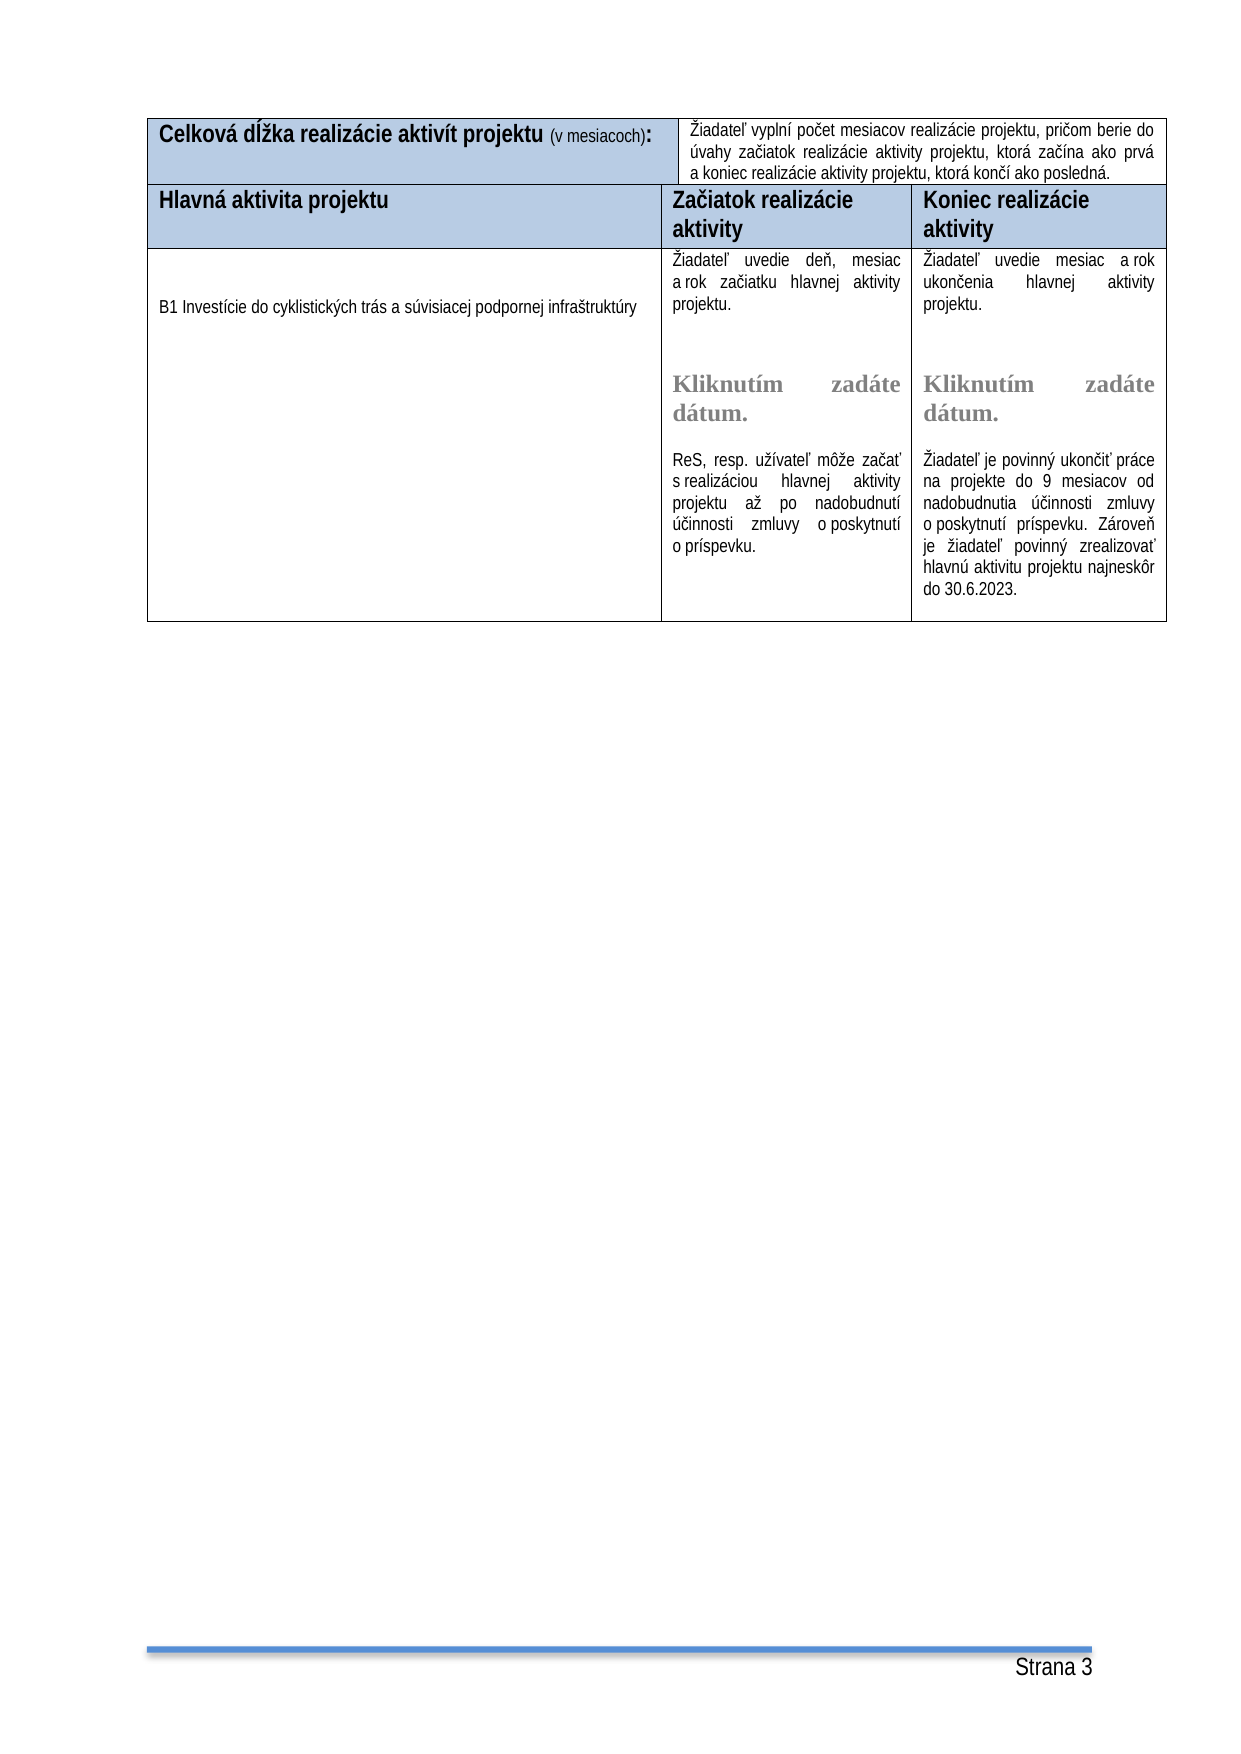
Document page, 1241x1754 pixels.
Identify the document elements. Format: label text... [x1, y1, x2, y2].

table_cell Hlavná aktivita projektu [148, 185, 661, 248]
table_cell B1 Investície do cyklistických trás a súvisiacej podpornej infraštruktúry [148, 249, 661, 621]
table_cell Žiadateľ uvedie mesiac a rok ukončenia hlavnej aktivity projektu. Žiadateľ je povinný ukončiť práce na projekte do 9 mesiacov od nadobudnutia účinnosti zmluvy o poskytnutí príspevku. Zároveň je žiadateľ povinný zrealizovať hlavnú aktivitu projektu najneskôr do 30.6.2023. [912, 249, 1166, 621]
table_cell Žiadateľ vyplní počet mesiacov realizácie projektu, pričom berie do úvahy začiatok realizácie aktivity projektu, ktorá začína ako prvá a koniec realizácie aktivity projektu, ktorá končí ako posledná. [679, 119, 1166, 184]
table_cell Začiatok realizácie aktivity [662, 185, 911, 248]
table_cell Koniec realizácie aktivity [912, 185, 1166, 248]
table_cell Celková dĺžka realizácie aktivít projektu (v mesiacoch): [148, 119, 678, 184]
table_cell Žiadateľ uvedie deň, mesiac a rok začiatku hlavnej aktivity projektu. ReS, resp. užívateľ môže začať s realizáciou hlavnej aktivity projektu až po nadobudnutí účinnosti zmluvy o poskytnutí o príspevku. [662, 249, 911, 621]
